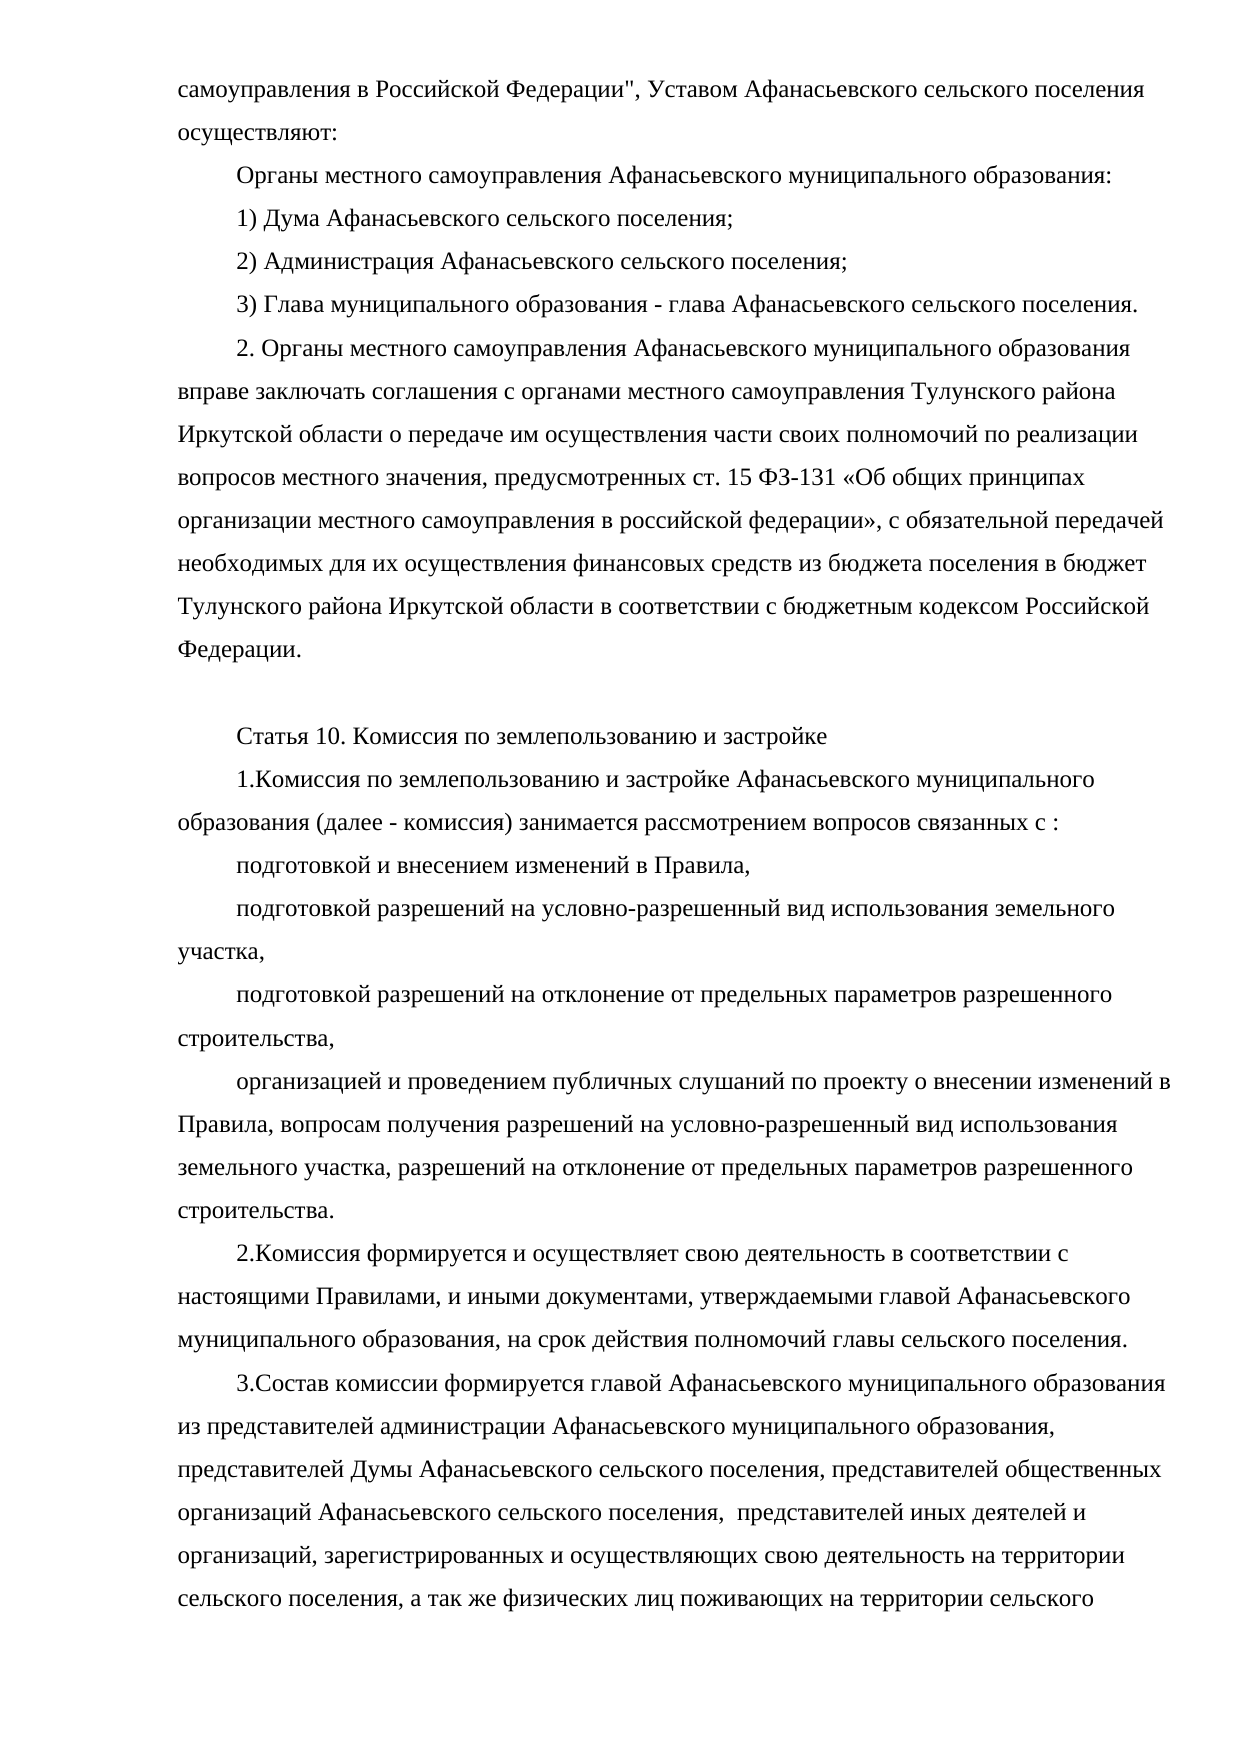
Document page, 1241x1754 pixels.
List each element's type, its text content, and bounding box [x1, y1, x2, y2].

text 1.Комиссия по землепользованию и застройке Афанасьевского муниципального образования (далее - комиссия) занимается рассмотрением вопросов связанных с : [177, 764, 1181, 836]
text подготовкой и внесением изменений в Правила, [177, 850, 1181, 879]
text 2) Администрация Афанасьевского сельского поселения; [177, 246, 1181, 275]
text подготовкой разрешений на условно-разрешенный вид использования земельного участка, [177, 893, 1181, 965]
text 1) Дума Афанасьевского сельского поселения; [177, 203, 1181, 232]
text Органы местного самоуправления Афанасьевского муниципального образования: [177, 160, 1181, 189]
text 2.Комиссия формируется и осуществляет свою деятельность в соответствии с настоящими Правилами, и иными документами, утверждаемыми главой Афанасьевского муниципального образования, на срок действия полномочий главы сельского поселения. [177, 1238, 1181, 1353]
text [177, 74, 1181, 146]
text подготовкой разрешений на отклонение от предельных параметров разрешенного строительства, [177, 979, 1181, 1051]
text 3) Глава муниципального образования - глава Афанасьевского сельского поселения. [177, 289, 1181, 318]
text 2. Органы местного самоуправления Афанасьевского муниципального образования вправе заключать соглашения с органами местного самоуправления Тулунского района Иркутской области о передаче им осуществления части своих полномочий по реализации вопросов местного значения, предусмотренных ст. 15 ФЗ-131 «Об общих принципах организации местного самоуправления в российской федерации», с обязательной передачей необходимых для их осуществления финансовых средств из бюджета поселения в бюджет Тулунского района Иркутской области в соответствии с бюджетным кодексом Российской Федерации. [177, 333, 1181, 663]
text Статья 10. Комиссия по землепользованию и застройке [177, 721, 1181, 749]
text организацией и проведением публичных слушаний по проекту о внесении изменений в Правила, вопросам получения разрешений на условно-разрешенный вид использования земельного участка, разрешений на отклонение от предельных параметров разрешенного строительства. [177, 1066, 1181, 1224]
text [177, 1368, 1181, 1612]
